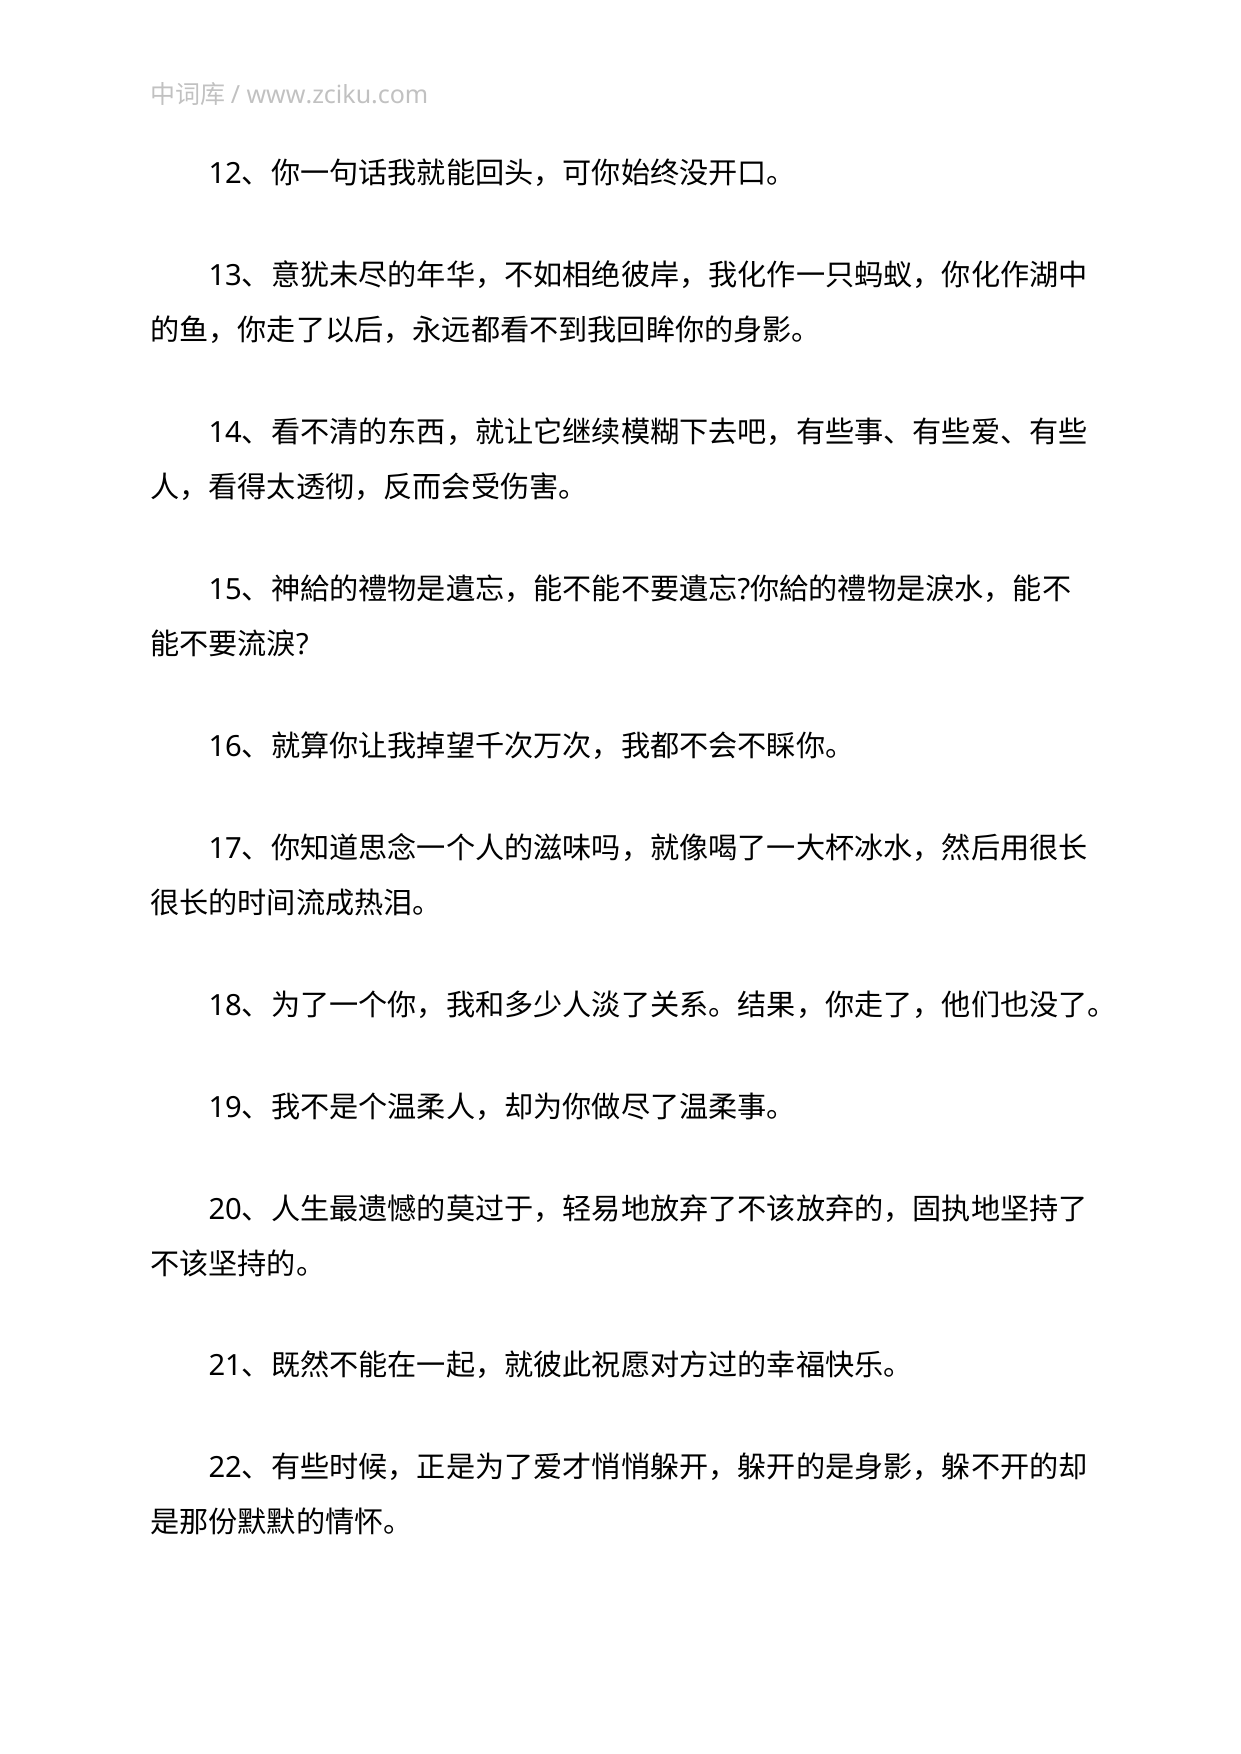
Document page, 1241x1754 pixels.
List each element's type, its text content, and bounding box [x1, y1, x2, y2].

text 22、有些时候，正是为了爱才悄悄躲开，躲开的是身影，躲不开的却是那份默默的情怀。 [150, 1444, 1090, 1541]
text 15、神給的禮物是遺忘，能不能不要遺忘?你給的禮物是淚水，能不能不要流淚? [150, 566, 1090, 663]
text 12、你一句话我就能回头，可你始终没开口。 [150, 150, 1090, 192]
text 17、你知道思念一个人的滋味吗，就像喝了一大杯冰水，然后用很长很长的时间流成热泪。 [150, 824, 1090, 922]
text 18、为了一个你，我和多少人淡了关系。结果，你走了，他们也没了。 [150, 981, 1090, 1024]
text 20、人生最遗憾的莫过于，轻易地放弃了不该放弃的，固执地坚持了不该坚持的。 [150, 1185, 1090, 1282]
text 13、意犹未尽的年华，不如相绝彼岸，我化作一只蚂蚁，你化作湖中的鱼，你走了以后，永远都看不到我回眸你的身影。 [150, 252, 1090, 349]
text 16、就算你让我掉望千次万次，我都不会不睬你。 [150, 722, 1090, 765]
text 14、看不清的东西，就让它继续模糊下去吧，有些事、有些爱、有些人，看得太透彻，反而会受伤害。 [150, 409, 1090, 506]
text 21、既然不能在一起，就彼此祝愿对方过的幸福快乐。 [150, 1342, 1090, 1384]
text 19、我不是个温柔人，却为你做尽了温柔事。 [150, 1083, 1090, 1126]
